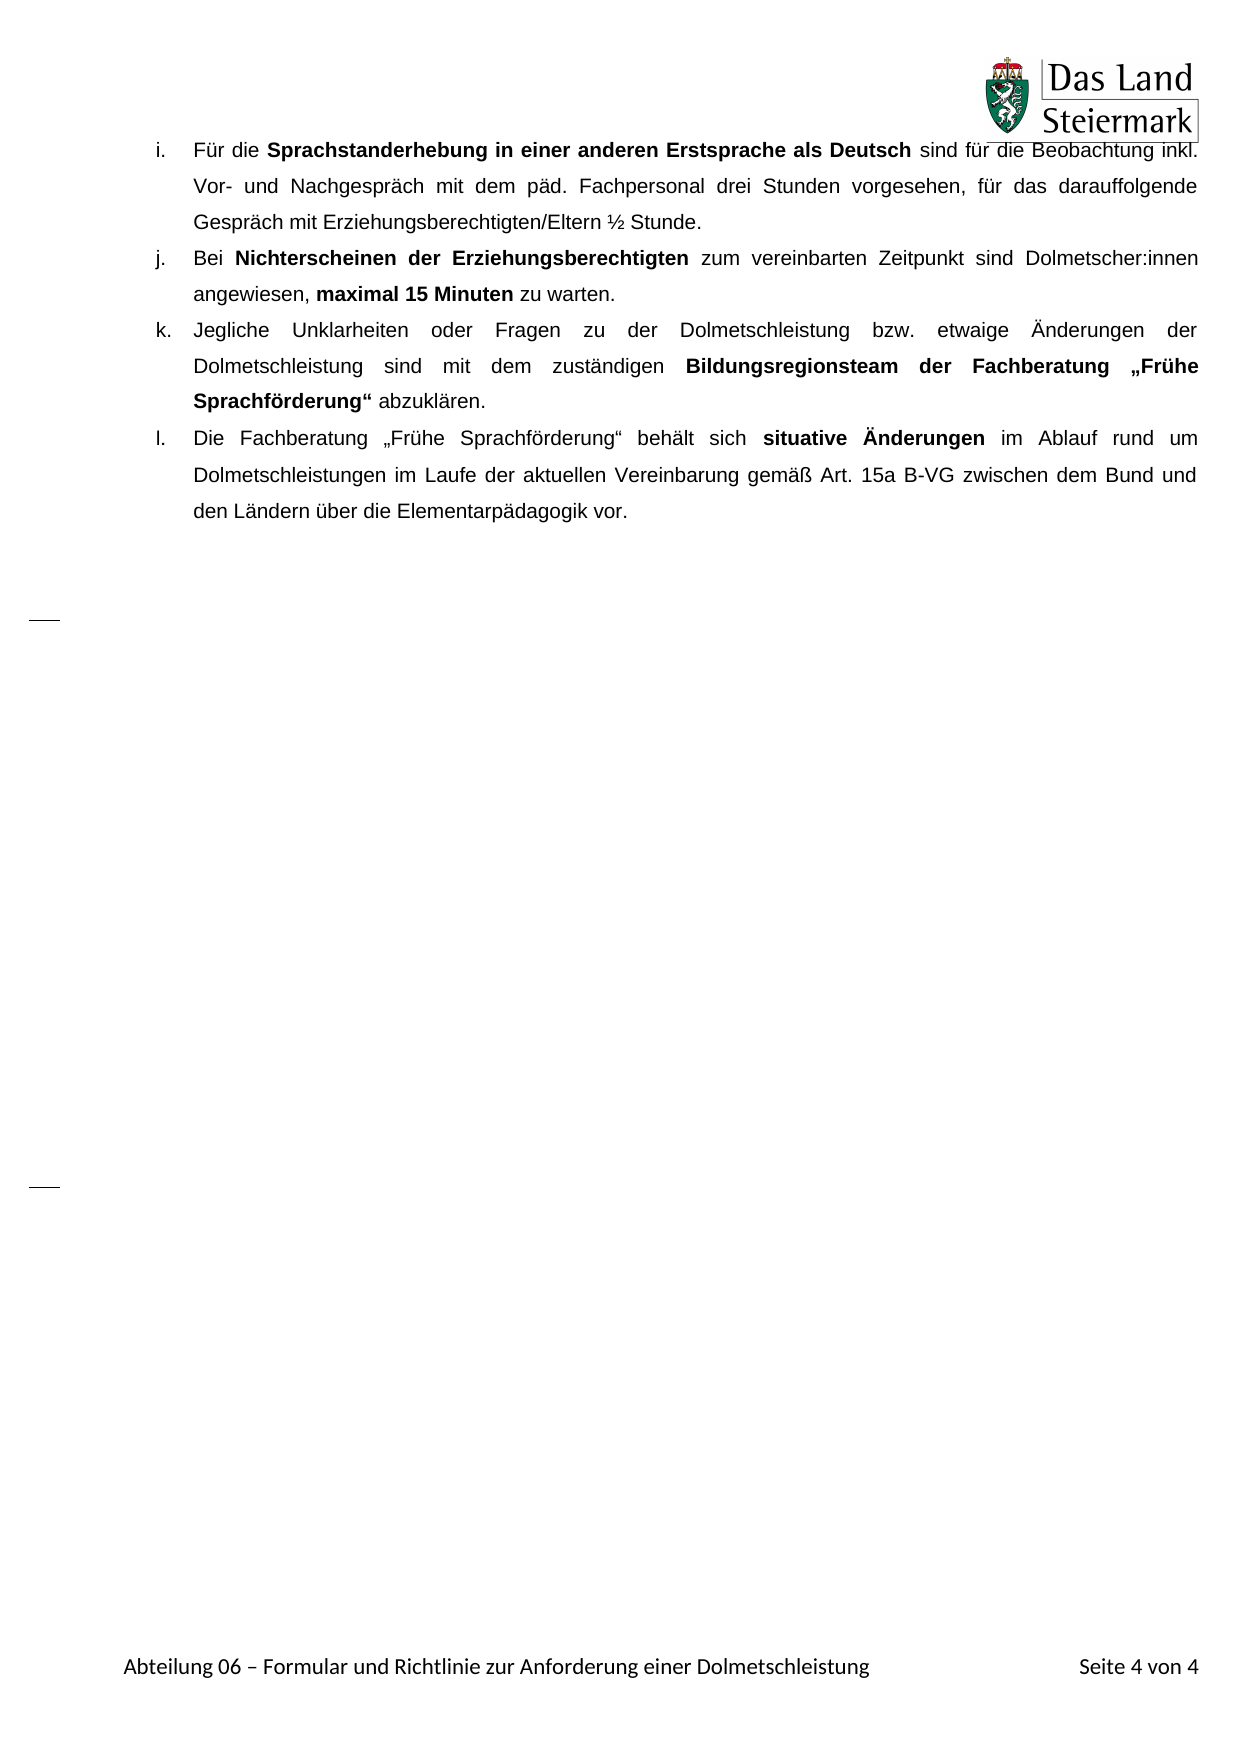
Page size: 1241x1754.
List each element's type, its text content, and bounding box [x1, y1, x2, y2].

list Jegliche Unklarheiten oder Fragen zu der Dolmetschleistung bzw. etwaige Änderungen der Dolmetschleistung sind mit dem zuständigen Bildungsregionsteam der Fachberatung „Frühe Sprachförderung“ abzuklären. [156, 317, 1199, 413]
list Bei Nichterscheinen der Erziehungsberechtigten zum vereinbarten Zeitpunkt sind Dolmetscher:innen angewiesen, maximal 15 Minuten zu warten. [156, 246, 1199, 306]
list Die Fachberatung „Frühe Sprachförderung“ behält sich situative Änderungen im Ablauf rund um Dolmetschleistungen im Laufe der aktuellen Vereinbarung gemäß Art. 15a B-VG zwischen dem Bund und den Ländern über die Elementarpädagogik vor. [156, 425, 1199, 523]
picture [985, 57, 1199, 138]
list Für die Sprachstanderhebung in einer anderen Erstsprache als Deutsch sind für die Beobachtung inkl. Vor- und Nachgespräch mit dem päd. Fachpersonal drei Stunden vorgesehen, für das darauffolgende Gespräch mit Erziehungsberechtigten/Eltern ½ Stunde. [156, 138, 1199, 234]
